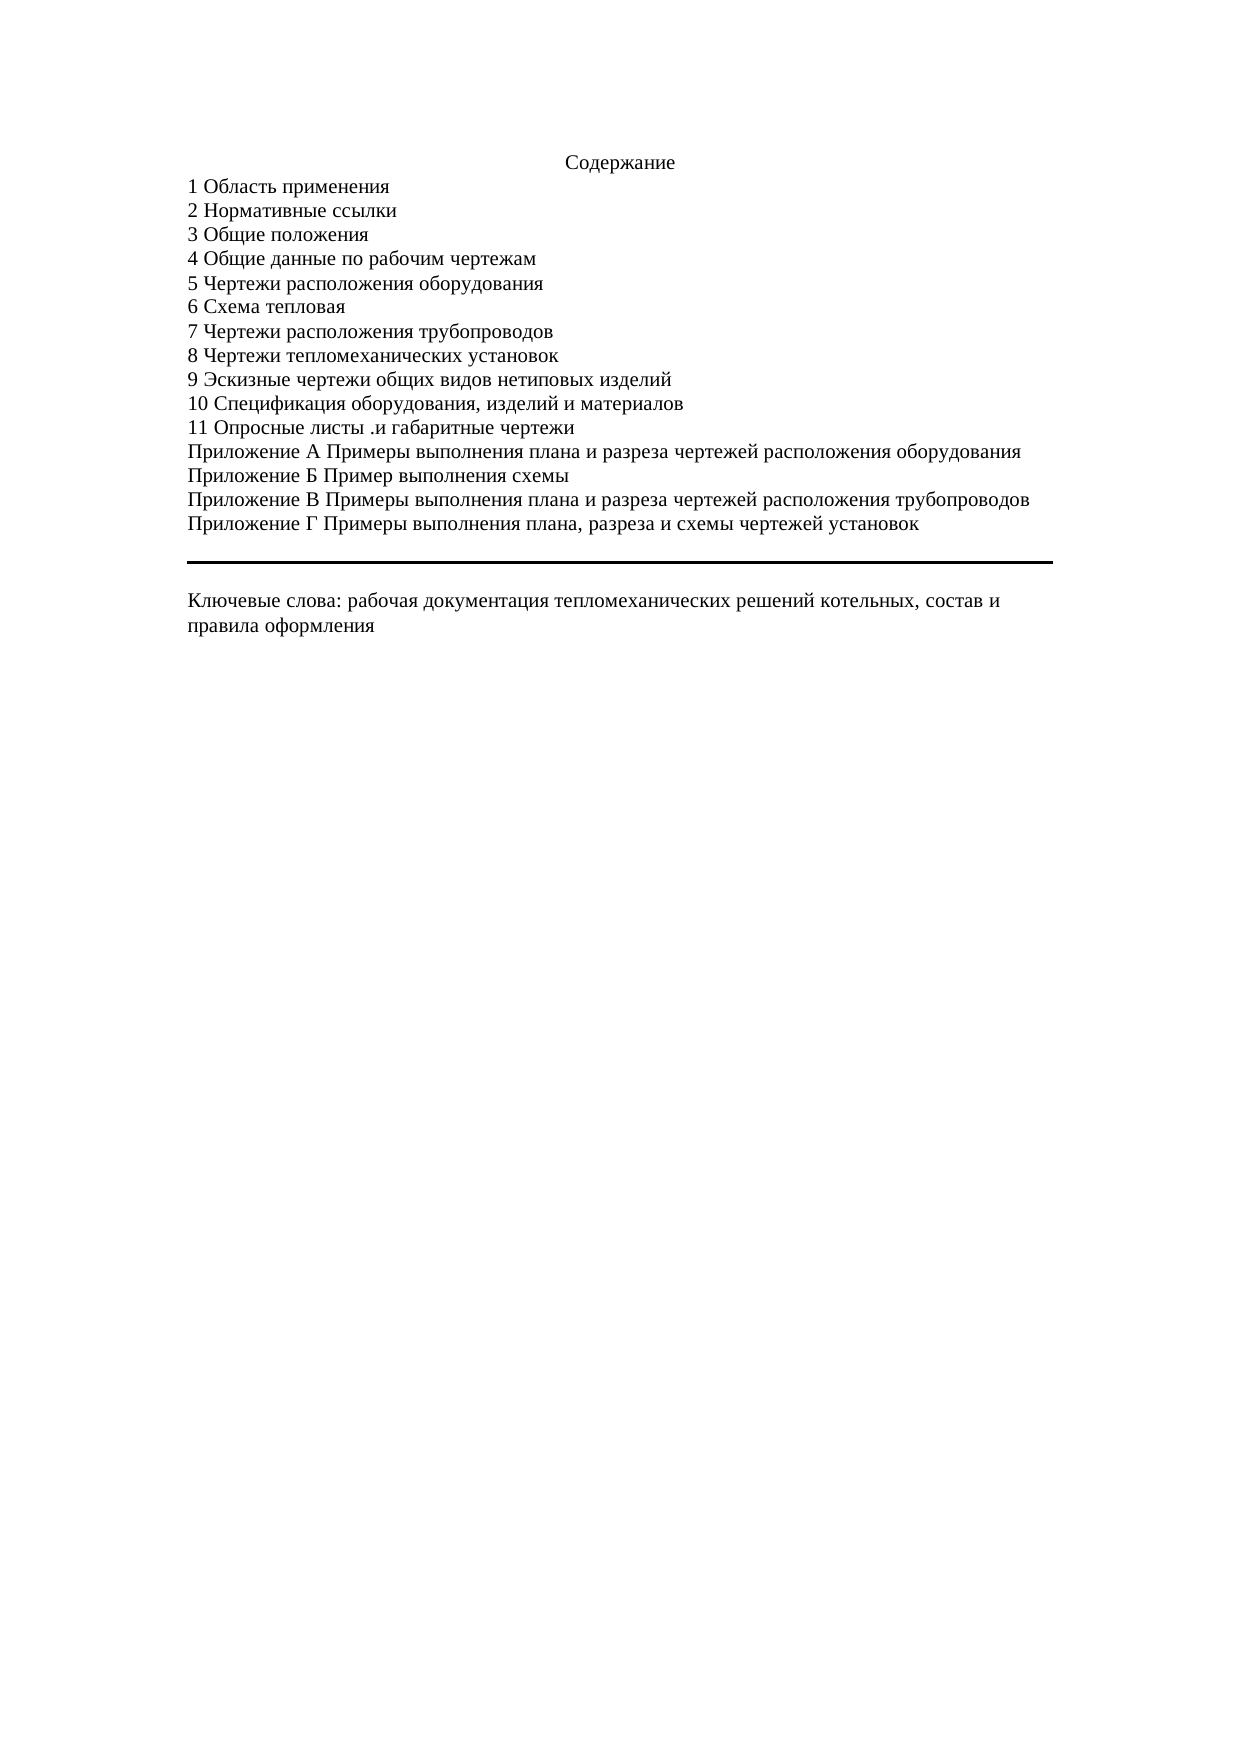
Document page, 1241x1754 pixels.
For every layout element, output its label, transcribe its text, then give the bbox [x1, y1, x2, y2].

text 11 Опросные листы .и габаритные чертежи [187, 415, 1053, 439]
text Приложение Г Примеры выполнения плана, разреза и схемы чертежей установок [187, 511, 1053, 535]
text 2 Нормативные ссылки [187, 198, 1053, 222]
text Ключевые слова: рабочая документация тепломеханических решений котельных, состав и правила оформления [187, 588, 1053, 636]
text Приложение В Примеры выполнения плана и разреза чертежей расположения трубопроводов [187, 487, 1053, 511]
text Приложение А Примеры выполнения плана и разреза чертежей расположения оборудования [187, 439, 1053, 463]
text Содержание [187, 150, 1053, 174]
text 10 Спецификация оборудования, изделий и материалов [187, 391, 1053, 415]
text 4 Общие данные по рабочим чертежам [187, 246, 1053, 270]
text Приложение Б Пример выполнения схемы [187, 463, 1053, 487]
text 5 Чертежи расположения оборудования [187, 270, 1053, 294]
text 6 Схема тепловая [187, 294, 1053, 318]
text 9 Эскизные чертежи общих видов нетиповых изделий [187, 367, 1053, 391]
text 7 Чертежи расположения трубопроводов [187, 318, 1053, 342]
text 1 Область применения [187, 174, 1053, 198]
text 3 Общие положения [187, 222, 1053, 246]
text 8 Чертежи тепломеханических установок [187, 342, 1053, 367]
